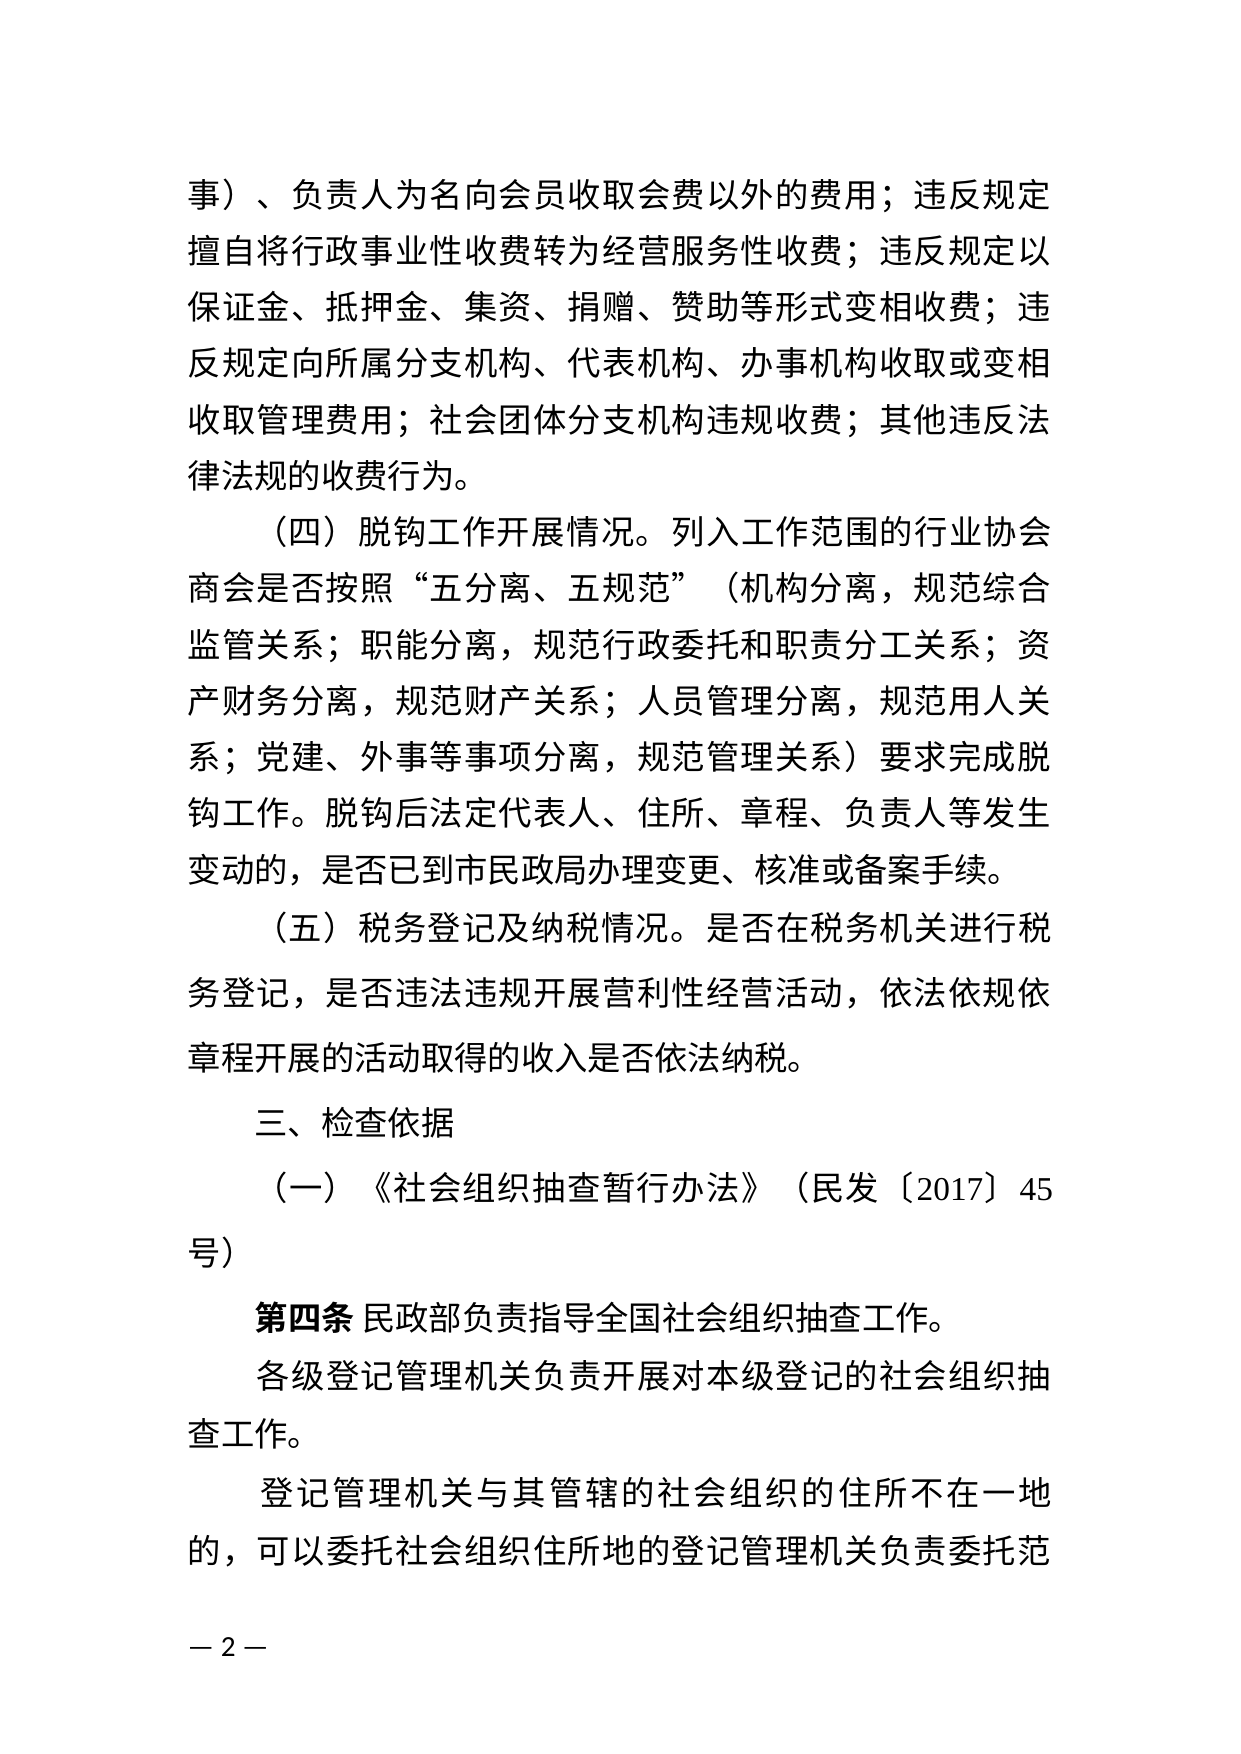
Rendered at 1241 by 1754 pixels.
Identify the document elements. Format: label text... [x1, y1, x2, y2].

text （四）脱钩工作开展情况。列入工作范围的行业协会商会是否按照“五分离、五规范”（机构分离，规范综合监管关系；职能分离，规范行政委托和职责分工关系；资产财务分离，规范财产关系；人员管理分离，规范用人关系；党建、外事等事项分离，规范管理关系）要求完成脱钩工作。脱钩后法定代表人、住所、章程、负责人等发生变动的，是否已到市民政局办理变更、核准或备案手续。 [187, 499, 1053, 893]
text （五）税务登记及纳税情况。是否在税务机关进行税务登记，是否违法违规开展营利性经营活动，依法依规依章程开展的活动取得的收入是否依法纳税。 [187, 893, 1053, 1088]
text 各级登记管理机关负责开展对本级登记的社会组织抽查工作。 [187, 1342, 1053, 1458]
text 第四条 民政部负责指导全国社会组织抽查工作。 [187, 1283, 1053, 1342]
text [187, 1458, 1053, 1575]
text （一）《社会组织抽查暂行办法》（民发〔2017〕45号） [187, 1153, 1053, 1283]
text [187, 162, 1053, 499]
text 三、检查依据 [187, 1088, 1053, 1153]
